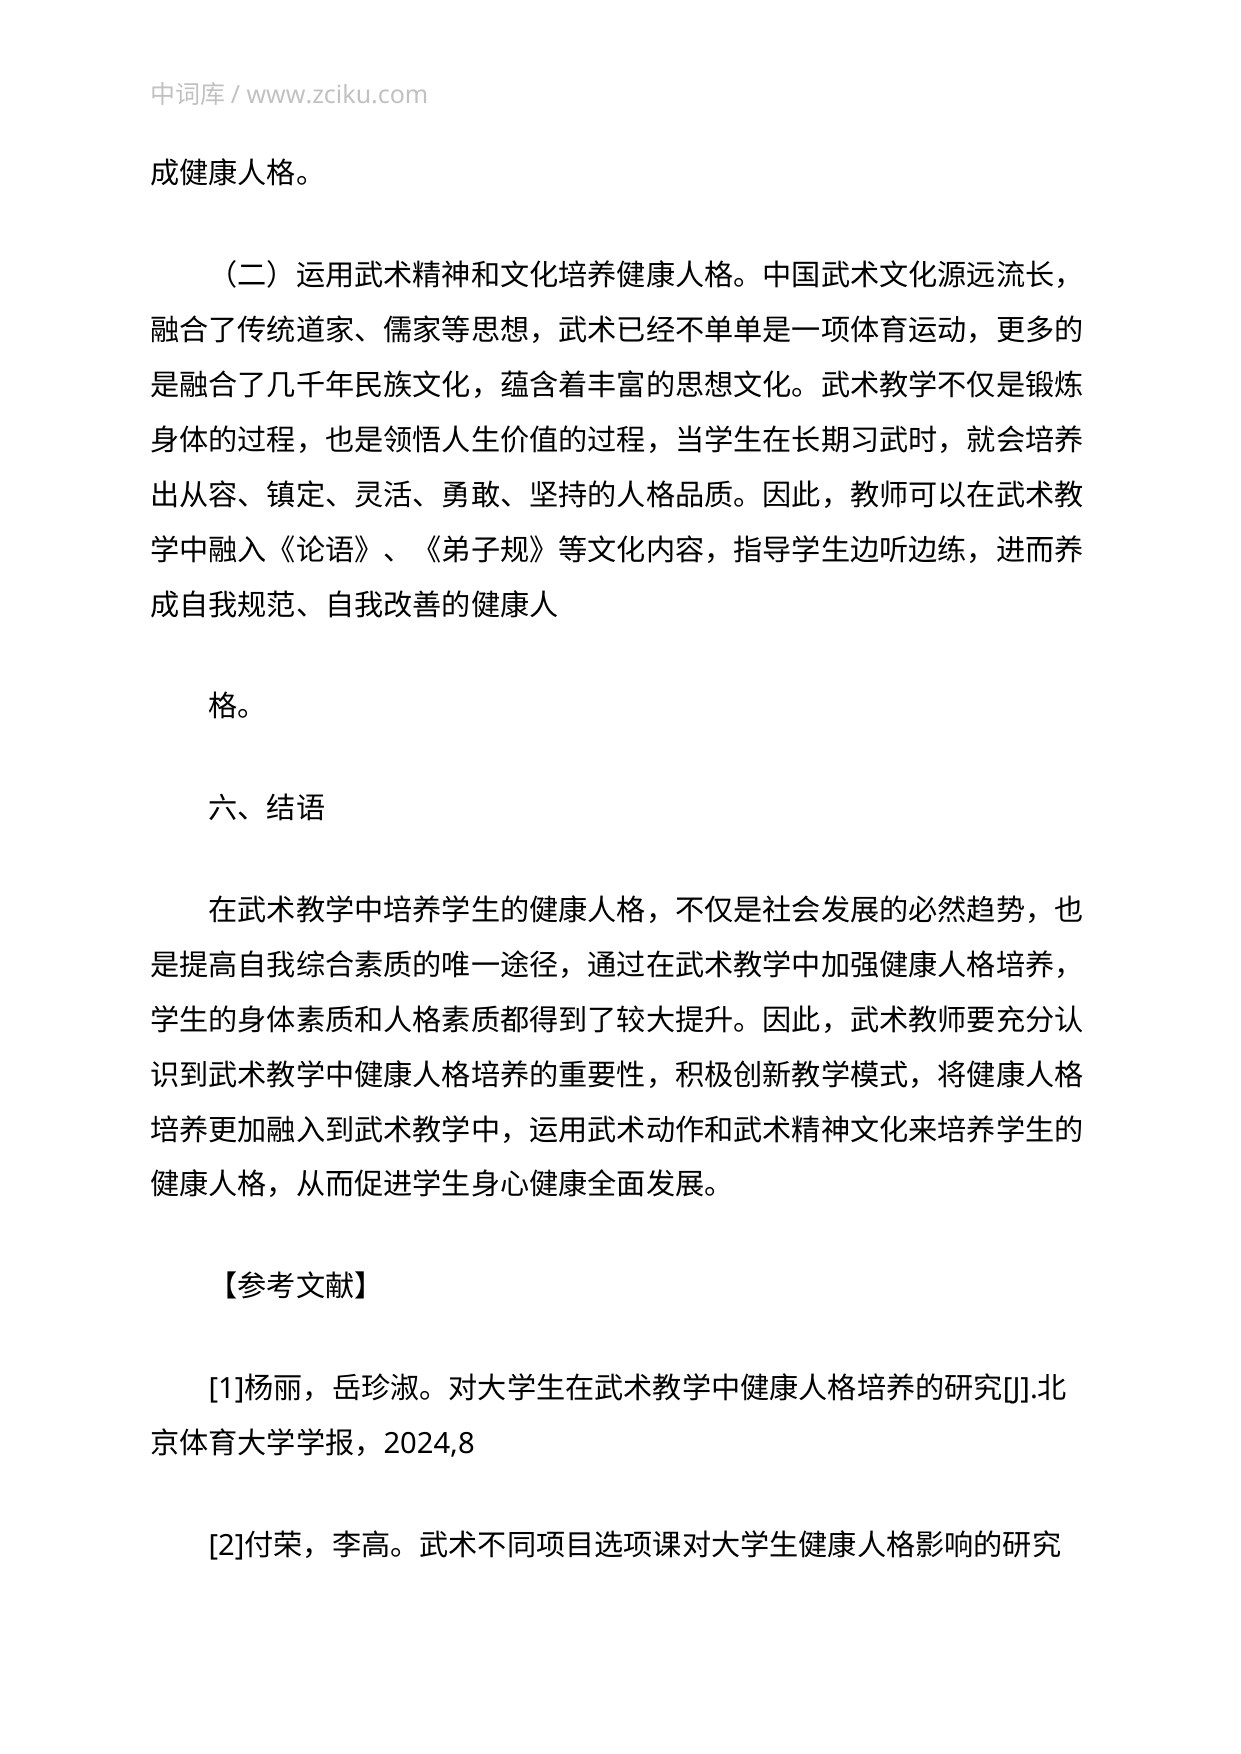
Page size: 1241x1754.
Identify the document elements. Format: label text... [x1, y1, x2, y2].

text 六、结语 [150, 785, 1090, 827]
text 格。 [150, 683, 1090, 725]
text [1]杨丽，岳珍淑。对大学生在武术教学中健康人格培养的研究[J].北京体育大学学报，2024,8 [150, 1364, 1090, 1462]
text （二）运用武术精神和文化培养健康人格。中国武术文化源远流长，融合了传统道家、儒家等思想，武术已经不单单是一项体育运动，更多的是融合了几千年民族文化，蕴含着丰富的思想文化。武术教学不仅是锻炼身体的过程，也是领悟人生价值的过程，当学生在长期习武时，就会培养出从容、镇定、灵活、勇敢、坚持的人格品质。因此，教师可以在武术教学中融入《论语》、《弟子规》等文化内容，指导学生边听边练，进而养成自我规范、自我改善的健康人 [150, 252, 1090, 623]
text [150, 1521, 1090, 1564]
text 在武术教学中培养学生的健康人格，不仅是社会发展的必然趋势，也是提高自我综合素质的唯一途径，通过在武术教学中加强健康人格培养，学生的身体素质和人格素质都得到了较大提升。因此，武术教师要充分认识到武术教学中健康人格培养的重要性，积极创新教学模式，将健康人格培养更加融入到武术教学中，运用武术动作和武术精神文化来培养学生的健康人格，从而促进学生身心健康全面发展。 [150, 886, 1090, 1203]
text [150, 150, 1090, 192]
text 【参考文献】 [150, 1263, 1090, 1305]
